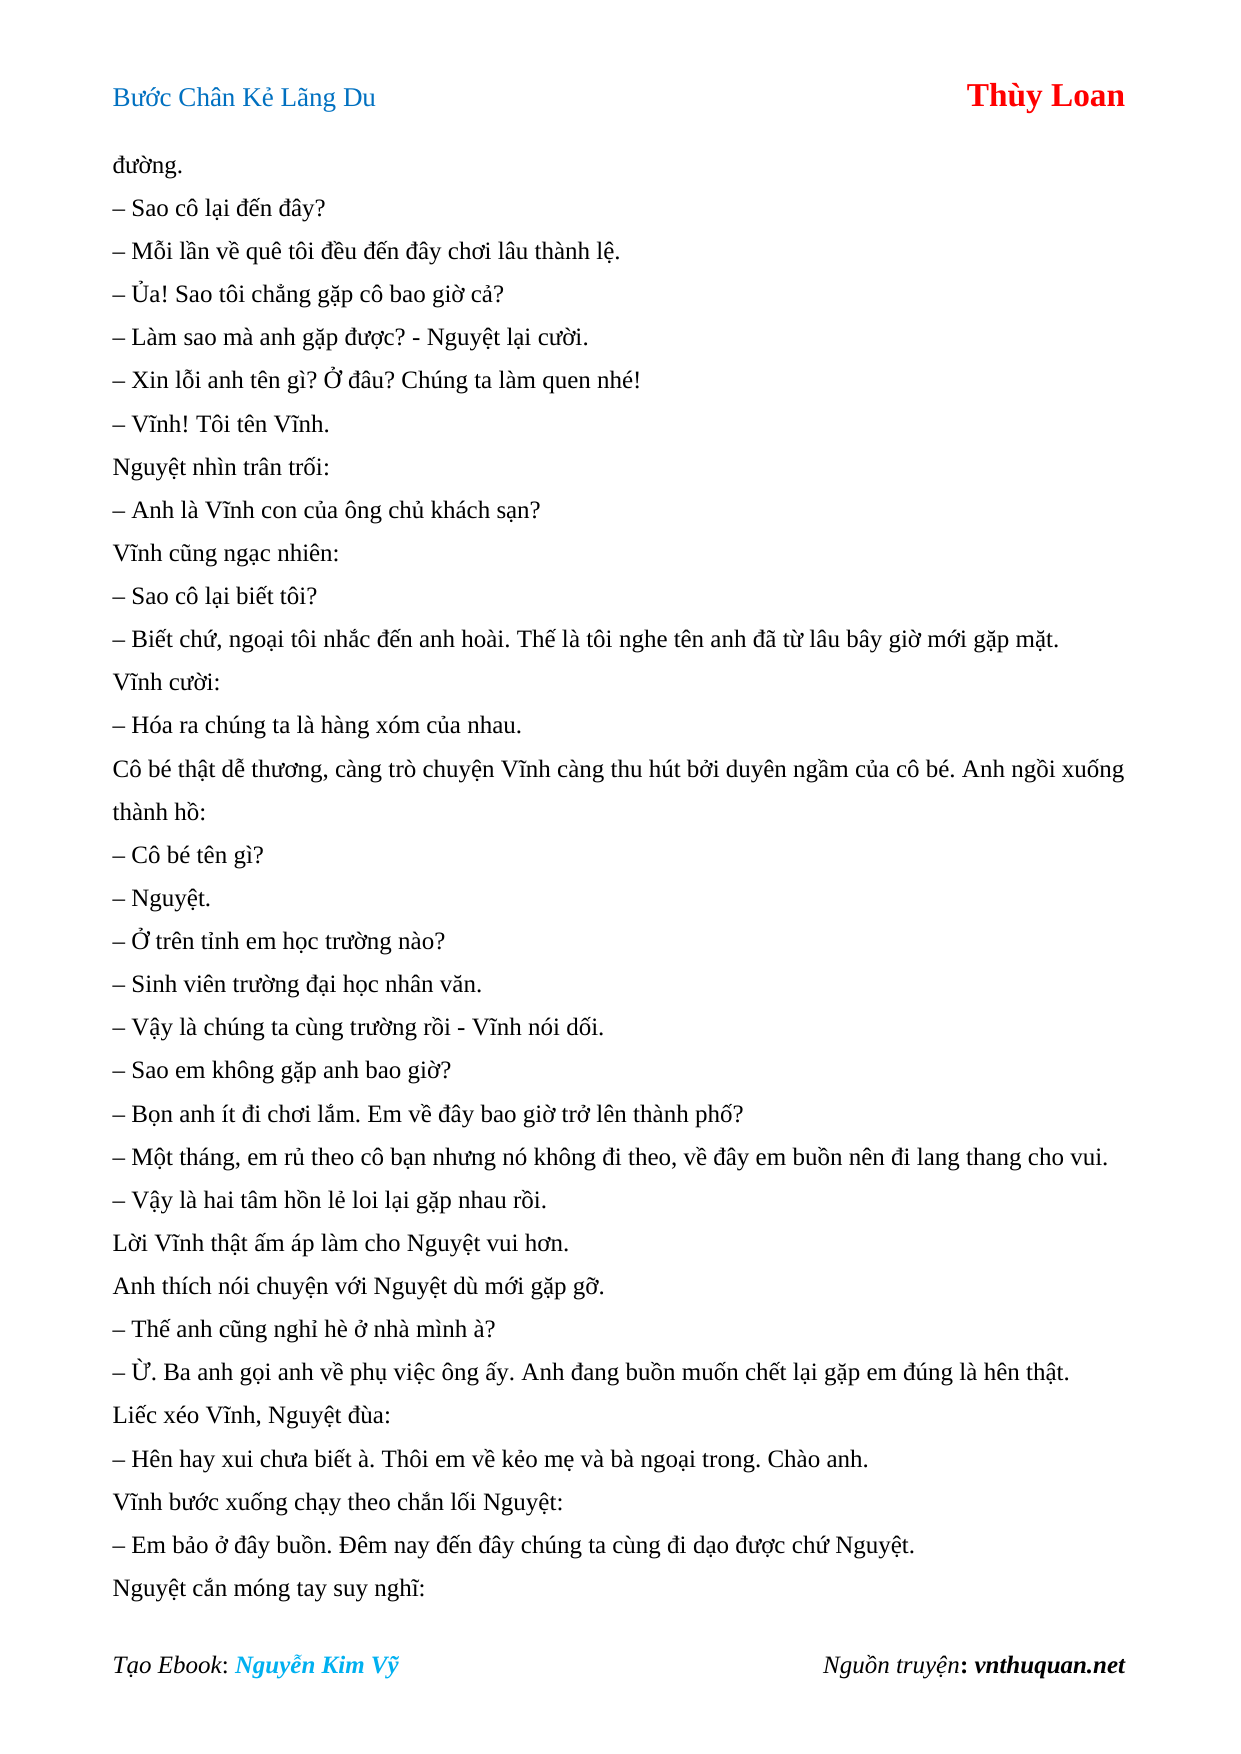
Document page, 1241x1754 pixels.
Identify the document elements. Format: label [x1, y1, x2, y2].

text [112, 150, 1128, 1602]
